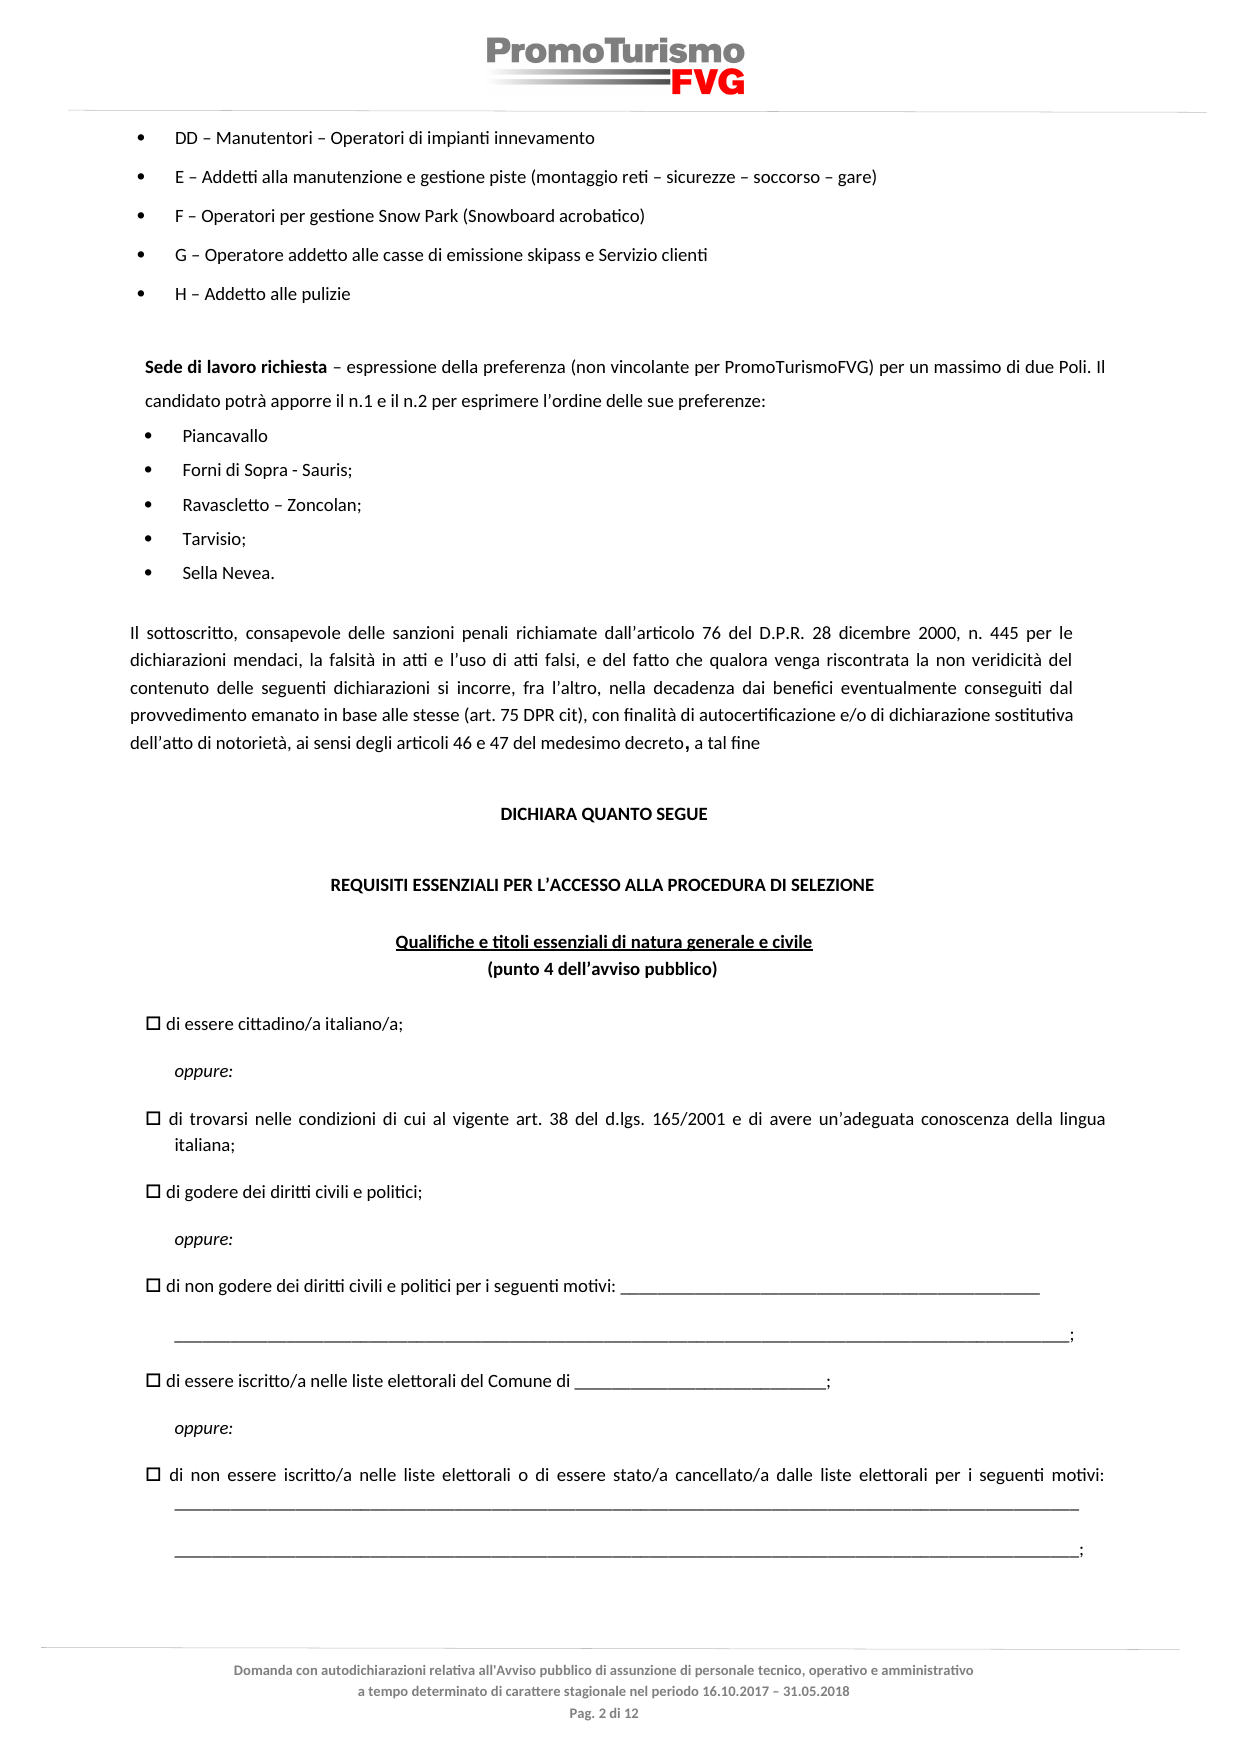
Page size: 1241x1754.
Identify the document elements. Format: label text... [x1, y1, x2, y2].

text (punto 4 dell’avviso pubblico) [130, 957, 1075, 980]
text oppure: [174, 1227, 1107, 1250]
text Il sottoscritto, consapevole delle sanzioni penali richiamate dall’articolo 76 del D.P.R. 28 dicembre 2000, n. 445 per le dichiarazioni mendaci, la falsità in atti e l’uso di atti falsi, e del fatto che qualora venga riscontrata la non veridicità del contenuto delle seguenti dichiarazioni si incorre, fra l’altro, nella decadenza dai benefici eventualmente conseguiti dal provvedimento emanato in base alle stesse (art. 75 DPR cit), con finalità di autocertificazione e/o di dichiarazione sostitutiva dell’atto di notorietà, ai sensi degli articoli 46 e 47 del medesimo decreto, a tal fine [130, 621, 1075, 754]
list Sella Nevea. [145, 561, 1107, 584]
text oppure: [174, 1416, 1107, 1439]
list Forni di Sopra - Sauris; [145, 458, 1107, 481]
text _________________________________________________________________________________________________; [174, 1537, 1107, 1560]
text di non essere iscritto/a nelle liste elettorali o di essere stato/a cancellato/a dalle liste elettorali per i seguenti motivi: _________________________________________________________________________________________________ [145, 1463, 1107, 1513]
list F – Operatori per gestione Snow Park (Snowboard acrobatico) [138, 204, 1107, 227]
text DICHIARA QUANTO SEGUE [100, 802, 1107, 825]
text di trovarsi nelle condizioni di cui al vigente art. 38 del d.lgs. 165/2001 e di avere un’adeguata conoscenza della lingua italiana; [145, 1107, 1107, 1156]
picture [484, 34, 747, 97]
text di essere cittadino/a italiano/a; [145, 1012, 1107, 1035]
list G – Operatore addetto alle casse di emissione skipass e Servizio clienti [138, 243, 1107, 266]
list Piancavallo [145, 424, 1107, 447]
text Sede di lavoro richiesta – espressione della preferenza (non vincolante per PromoTurismoFVG) per un massimo di due Poli. Il candidato potrà apporre il n.1 e il n.2 per esprimere l’ordine delle sue preferenze: [145, 355, 1107, 412]
text di non godere dei diritti civili e politici per i seguenti motivi: _____________________________________________ [145, 1275, 1107, 1298]
list Tarvisio; [145, 527, 1107, 550]
text Qualifiche e titoli essenziali di natura generale e civile [100, 930, 1107, 953]
text di essere iscritto/a nelle liste elettorali del Comune di ___________________________; [145, 1369, 1107, 1392]
list Ravascletto – Zoncolan; [145, 493, 1107, 516]
text ________________________________________________________________________________________________; [100, 1322, 1107, 1345]
text di godere dei diritti civili e politici; [145, 1180, 1107, 1203]
text oppure: [174, 1059, 1107, 1082]
list E – Addetti alla manutenzione e gestione piste (montaggio reti – sicurezze – soccorso – gare) [138, 165, 1107, 188]
text REQUISITI ESSENZIALI PER L’ACCESSO ALLA PROCEDURA DI SELEZIONE [130, 873, 1075, 896]
list H – Addetto alle pulizie [138, 282, 1107, 305]
list DD – Manutentori – Operatori di impianti innevamento [138, 127, 1107, 149]
